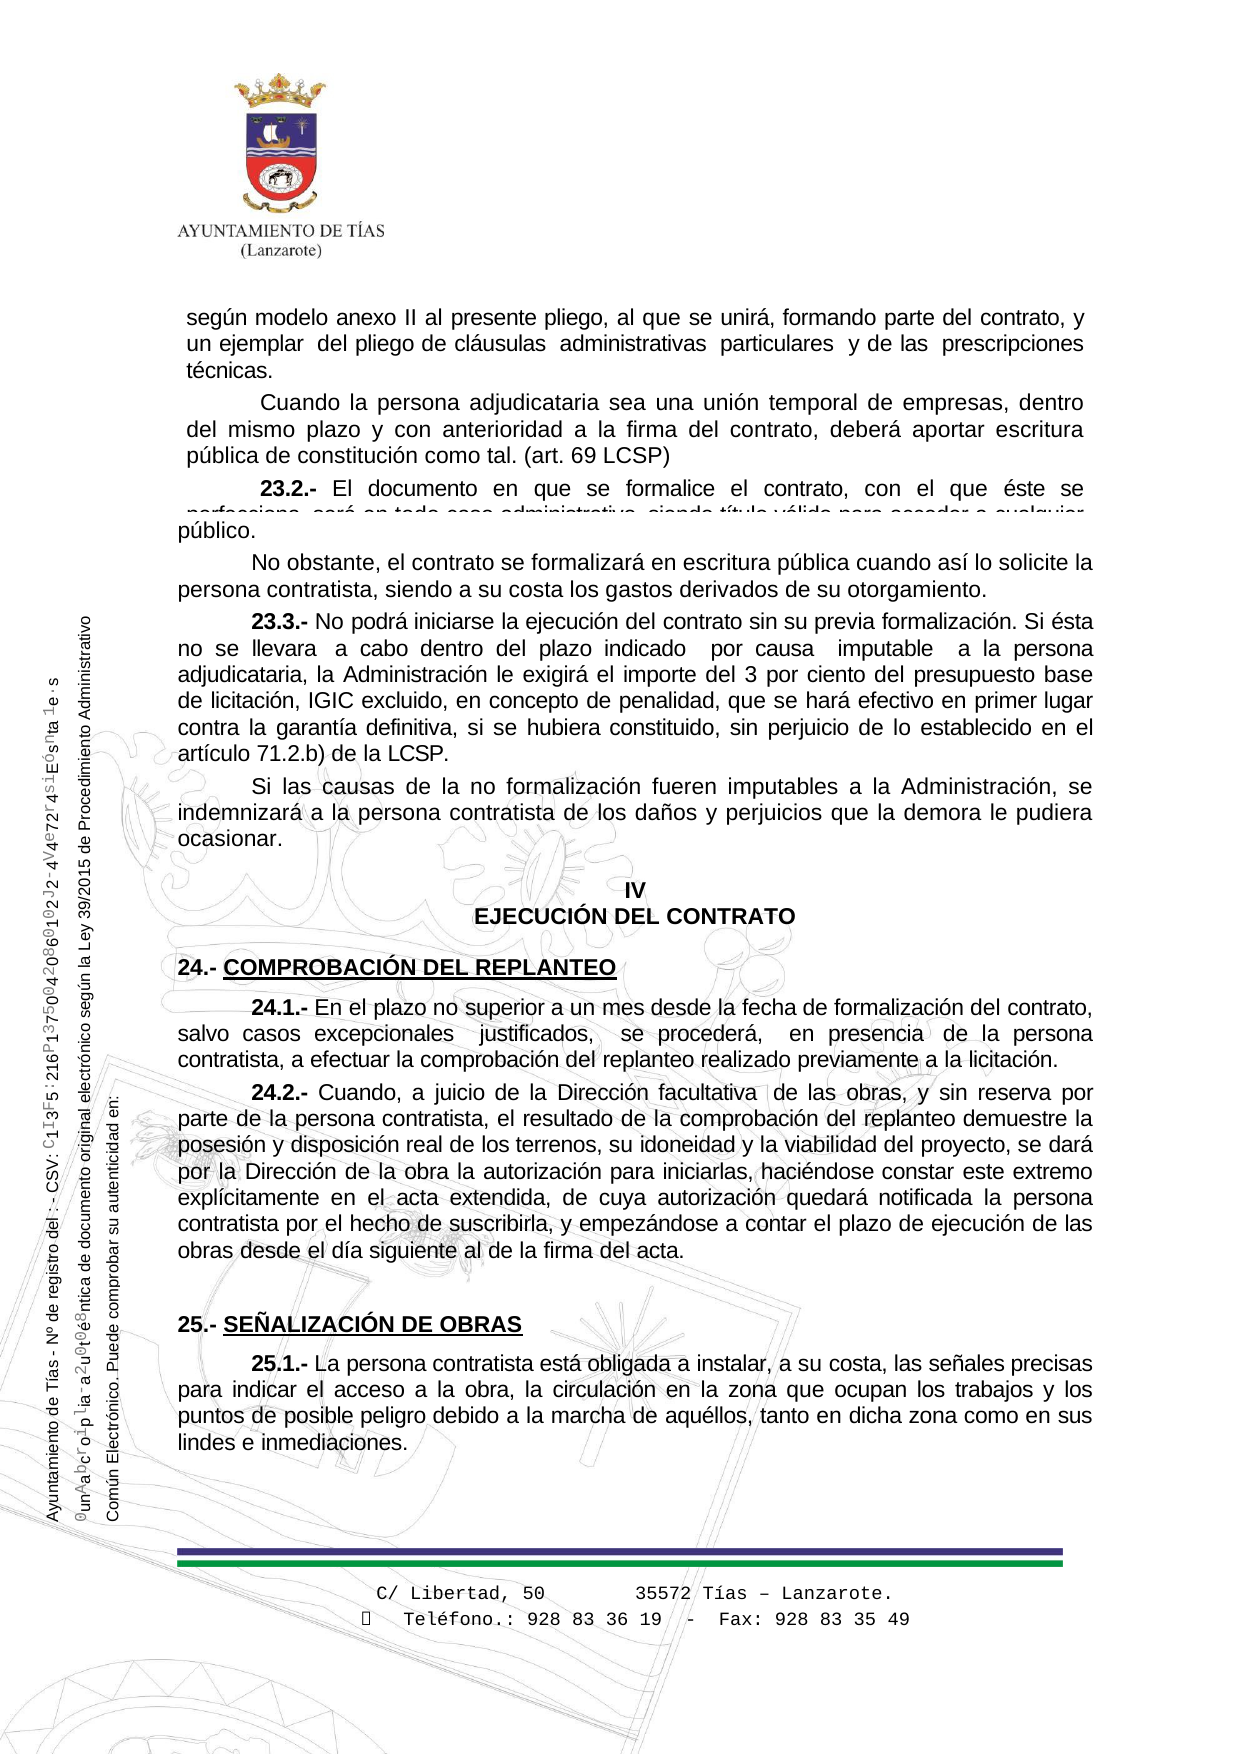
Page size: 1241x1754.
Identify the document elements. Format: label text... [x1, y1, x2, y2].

picture [0, 728, 1063, 1754]
picture [177, 73, 384, 259]
text 24.2.- Cuando, a juicio de la Dirección facultativa de las obras, y sin reserva por parte de la persona contratista, el resultado de la comprobación del replanteo demuestre la posesión y disposición real de los terrenos, su idoneidad y la viabilidad del proyecto, se dará por la Dirección de la obra la autorización para iniciarlas, haciéndose constar este extremo explícitamente en el acta extendida, de cuya autorización quedará notificada la persona contratista por el hecho de suscribirla, y empezándose a contar el plazo de ejecución de las obras desde el día siguiente al de la firma del acta. [177, 1079, 1093, 1263]
text  Teléfono.: 928 83 36 19 - Fax: 928 83 35 49 [162, 1605, 1108, 1631]
text 25.1.- La persona contratista está obligada a instalar, a su costa, las señales precisas para indicar el acceso a la obra, la circulación en la zona que ocupan los trabajos y los puntos de posible peligro debido a la marcha de aquéllos, tanto en dicha zona como en sus lindes e inmediaciones. [177, 1349, 1093, 1455]
text EJECUCIÓN DEL CONTRATO [162, 903, 1107, 929]
subtitle 25.- SEÑALIZACIÓN DE OBRAS [177, 1311, 1182, 1337]
text 24.- COMPROBACIÓN DEL REPLANTEO [177, 954, 1182, 981]
text Si las causas de la no formalización fueren imputables a la Administración, se indemnizará a la persona contratista de los daños y perjuicios que la demora le pudiera ocasionar. [177, 773, 1093, 852]
subtitle IV [162, 877, 1108, 903]
text C/ Libertad, 50 35572 Tías – Lanzarote. [162, 1584, 1107, 1605]
text No obstante, el contrato se formalizará en escritura pública cuando así lo solicite la persona contratista, siendo a su costa los gastos derivados de su otorgamiento. [177, 549, 1093, 602]
text público. [177, 517, 1182, 543]
text 23.3.- No podrá iniciarse la ejecución del contrato sin su previa formalización. Si ésta no se llevara a cabo dentro del plazo indicado por causa imputable a la persona adjudicataria, la Administración le exigirá el importe del 3 por ciento del presupuesto base de licitación, IGIC excluido, en concepto de penalidad, que se hará efectivo en primer lugar contra la garantía definitiva, si se hubiera constituido, sin perjuicio de lo establecido en el artículo 71.2.b) de la LCSP. [177, 608, 1094, 766]
text 24.1.- En el plazo no superior a un mes desde la fecha de formalización del contrato, salvo casos excepcionales justificados, se procederá, en presencia de la persona contratista, a efectuar la comprobación del replanteo realizado previamente a la licitación. [177, 993, 1093, 1072]
